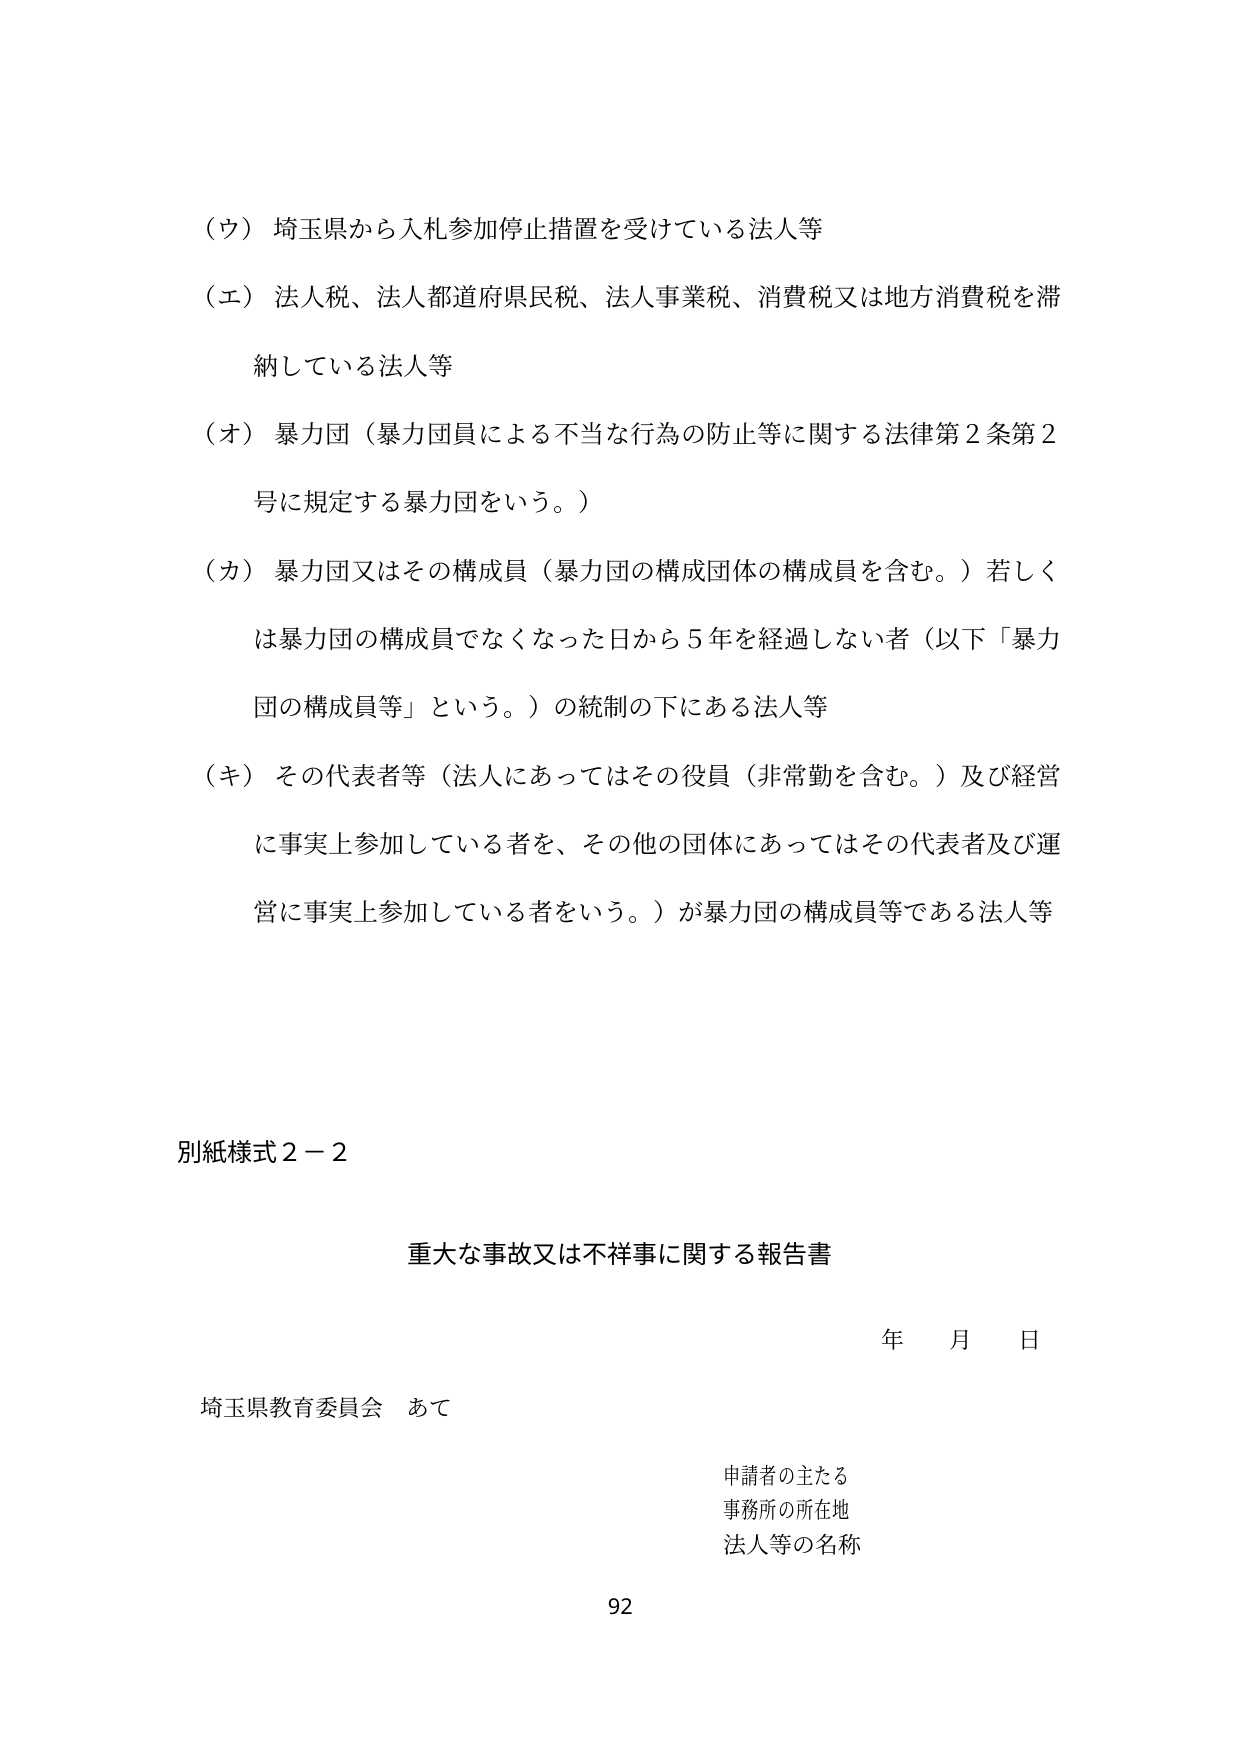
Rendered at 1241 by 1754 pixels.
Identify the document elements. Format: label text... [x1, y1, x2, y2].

text 埼玉県教育委員会 あて [177, 1389, 1063, 1424]
text （キ） その代表者等（法人にあってはその役員（非常勤を含む。）及び経営に事実上参加している者を、その他の団体にあってはその代表者及び運営に事実上参加している者をいう。）が暴力団の構成員等である法人等 [192, 740, 1063, 945]
text （エ） 法人税、法人都道府県民税、法人事業税、消費税又は地方消費税を滞納している法人等 [192, 262, 1063, 399]
text 申請者の主たる [723, 1458, 1063, 1492]
text 重大な事故又は不祥事に関する報告書 [177, 1219, 1063, 1287]
text （カ） 暴力団又はその構成員（暴力団の構成団体の構成員を含む。）若しくは暴力団の構成員でなくなった日から５年を経過しない者（以下「暴力団の構成員等」という。）の統制の下にある法人等 [192, 535, 1063, 740]
text （オ） 暴力団（暴力団員による不当な行為の防止等に関する法律第２条第２号に規定する暴力団をいう。） [192, 399, 1063, 535]
text （ウ） 埼玉県から入札参加停止措置を受けている法人等 [192, 194, 1063, 262]
text 年 月 日 [177, 1321, 1041, 1355]
text 法人等の名称 [723, 1526, 1063, 1560]
text 事務所の所在地 [723, 1492, 1063, 1526]
text 別紙様式２－２ [177, 1116, 1063, 1184]
